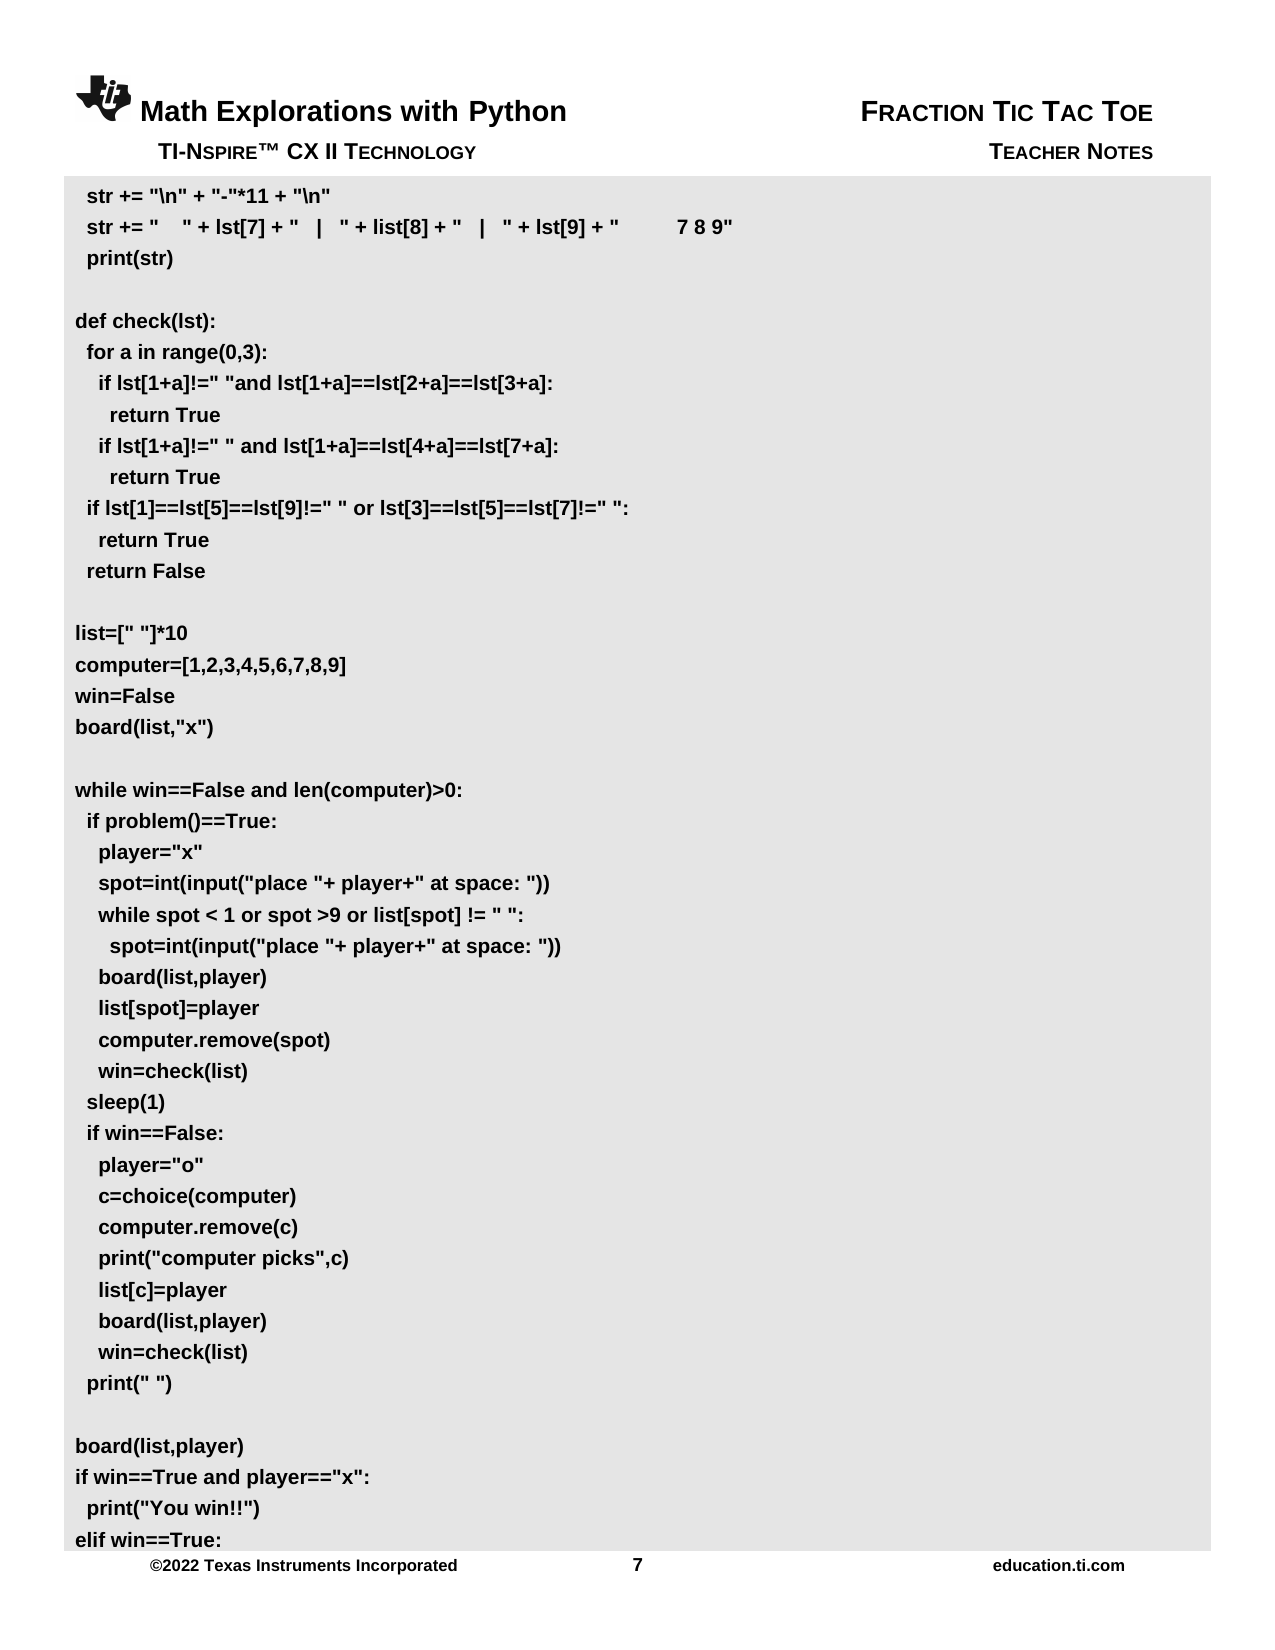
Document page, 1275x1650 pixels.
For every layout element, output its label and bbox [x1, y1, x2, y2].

picture [75, 75, 132, 122]
table_cell [64, 176, 1211, 1551]
